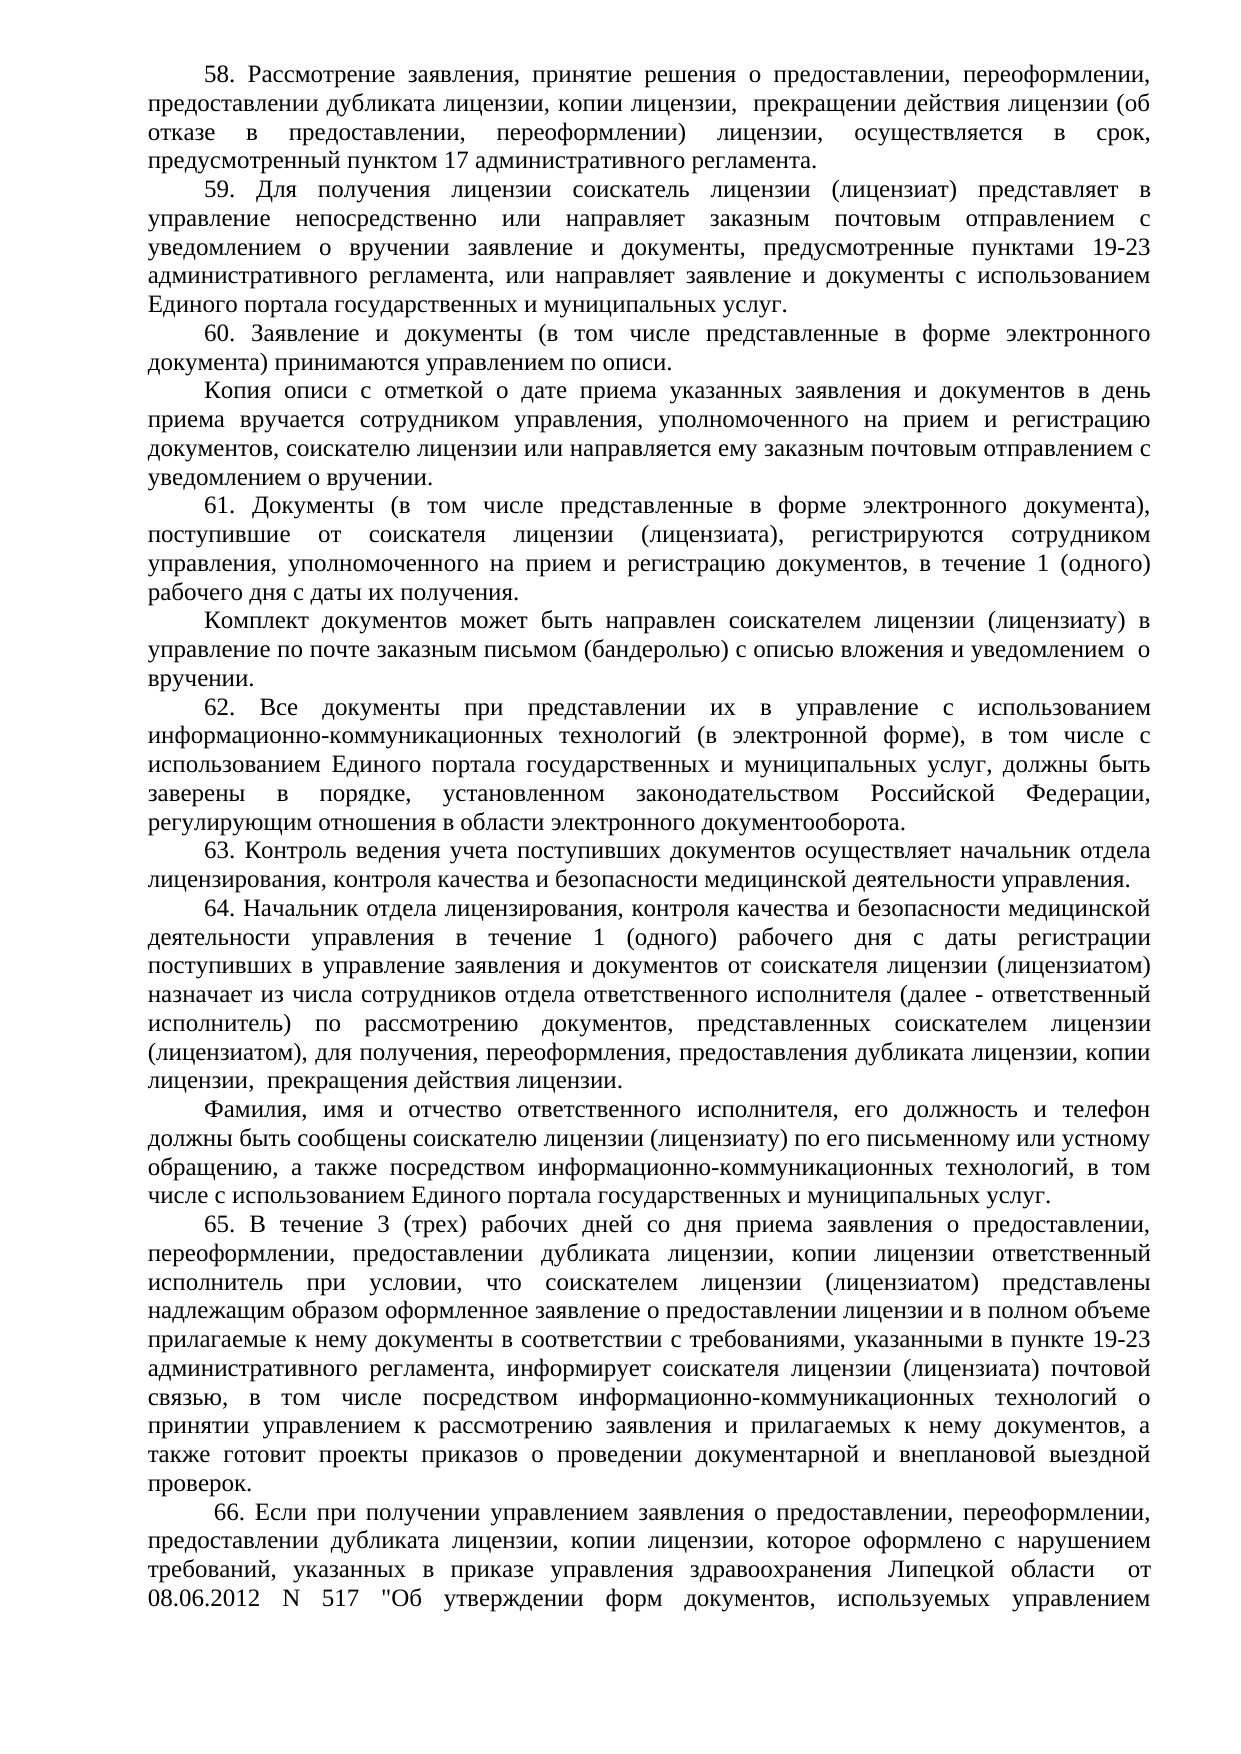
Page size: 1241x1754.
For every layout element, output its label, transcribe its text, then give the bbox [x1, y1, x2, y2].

text 59. Для получения лицензии соискатель лицензии (лицензиат) представляет в управление непосредственно или направляет заказным почтовым отправлением с уведомлением о вручении заявление и документы, предусмотренные пунктами 19-23 административного регламента, или направляет заявление и документы с использованием Единого портала государственных и муниципальных услуг. [148, 174, 1152, 318]
text 61. Документы (в том числе представленные в форме электронного документа), поступившие от соискателя лицензии (лицензиата), регистрируются сотрудником управления, уполномоченного на прием и регистрацию документов, в течение 1 (одного) рабочего дня с даты их получения. [148, 490, 1152, 605]
text Фамилия, имя и отчество ответственного исполнителя, его должность и телефон должны быть сообщены соискателю лицензии (лицензиату) по его письменному или устному обращению, а также посредством информационно-коммуникационных технологий, в том числе с использованием Единого портала государственных и муниципальных услуг. [148, 1094, 1152, 1209]
text Копия описи с отметкой о дате приема указанных заявления и документов в день приема вручается сотрудником управления, уполномоченного на прием и регистрацию документов, соискателю лицензии или направляется ему заказным почтовым отправлением с уведомлением о вручении. [148, 375, 1152, 490]
text 60. Заявление и документы (в том числе представленные в форме электронного документа) принимаются управлением по описи. [148, 318, 1152, 375]
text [148, 1497, 1152, 1612]
text 62. Все документы при представлении их в управление с использованием информационно-коммуникационных технологий (в электронной форме), в том числе с использованием Единого портала государственных и муниципальных услуг, должны быть заверены в порядке, установленном законодательством Российской Федерации, регулирующим отношения в области электронного документооборота. [148, 692, 1152, 835]
text 65. В течение 3 (трех) рабочих дней со дня приема заявления о предоставлении, переоформлении, предоставлении дубликата лицензии, копии лицензии ответственный исполнитель при условии, что соискателем лицензии (лицензиатом) представлены надлежащим образом оформленное заявление о предоставлении лицензии и в полном объеме прилагаемые к нему документы в соответствии с требованиями, указанными в пункте 19-23 административного регламента, информирует соискателя лицензии (лицензиата) почтовой связью, в том числе посредством информационно-коммуникационных технологий о принятии управлением к рассмотрению заявления и прилагаемых к нему документов, а также готовит проекты приказов о проведении документарной и внеплановой выездной проверок. [148, 1209, 1152, 1497]
text Комплект документов может быть направлен соискателем лицензии (лицензиату) в управление по почте заказным письмом (бандеролью) с описью вложения и уведомлением о вручении. [148, 605, 1152, 692]
text 63. Контроль ведения учета поступивших документов осуществляет начальник отдела лицензирования, контроля качества и безопасности медицинской деятельности управления. [148, 835, 1152, 893]
text 64. Начальник отдела лицензирования, контроля качества и безопасности медицинской деятельности управления в течение 1 (одного) рабочего дня с даты регистрации поступивших в управление заявления и документов от соискателя лицензии (лицензиатом) назначает из числа сотрудников отдела ответственного исполнителя (далее - ответственный исполнитель) по рассмотрению документов, представленных соискателем лицензии (лицензиатом), для получения, переоформления, предоставления дубликата лицензии, копии лицензии, прекращения действия лицензии. [148, 893, 1152, 1094]
text 58. Рассмотрение заявления, принятие решения о предоставлении, переоформлении, предоставлении дубликата лицензии, копии лицензии, прекращении действия лицензии (об отказе в предоставлении, переоформлении) лицензии, осуществляется в срок, предусмотренный пунктом 17 административного регламента. [148, 59, 1152, 174]
